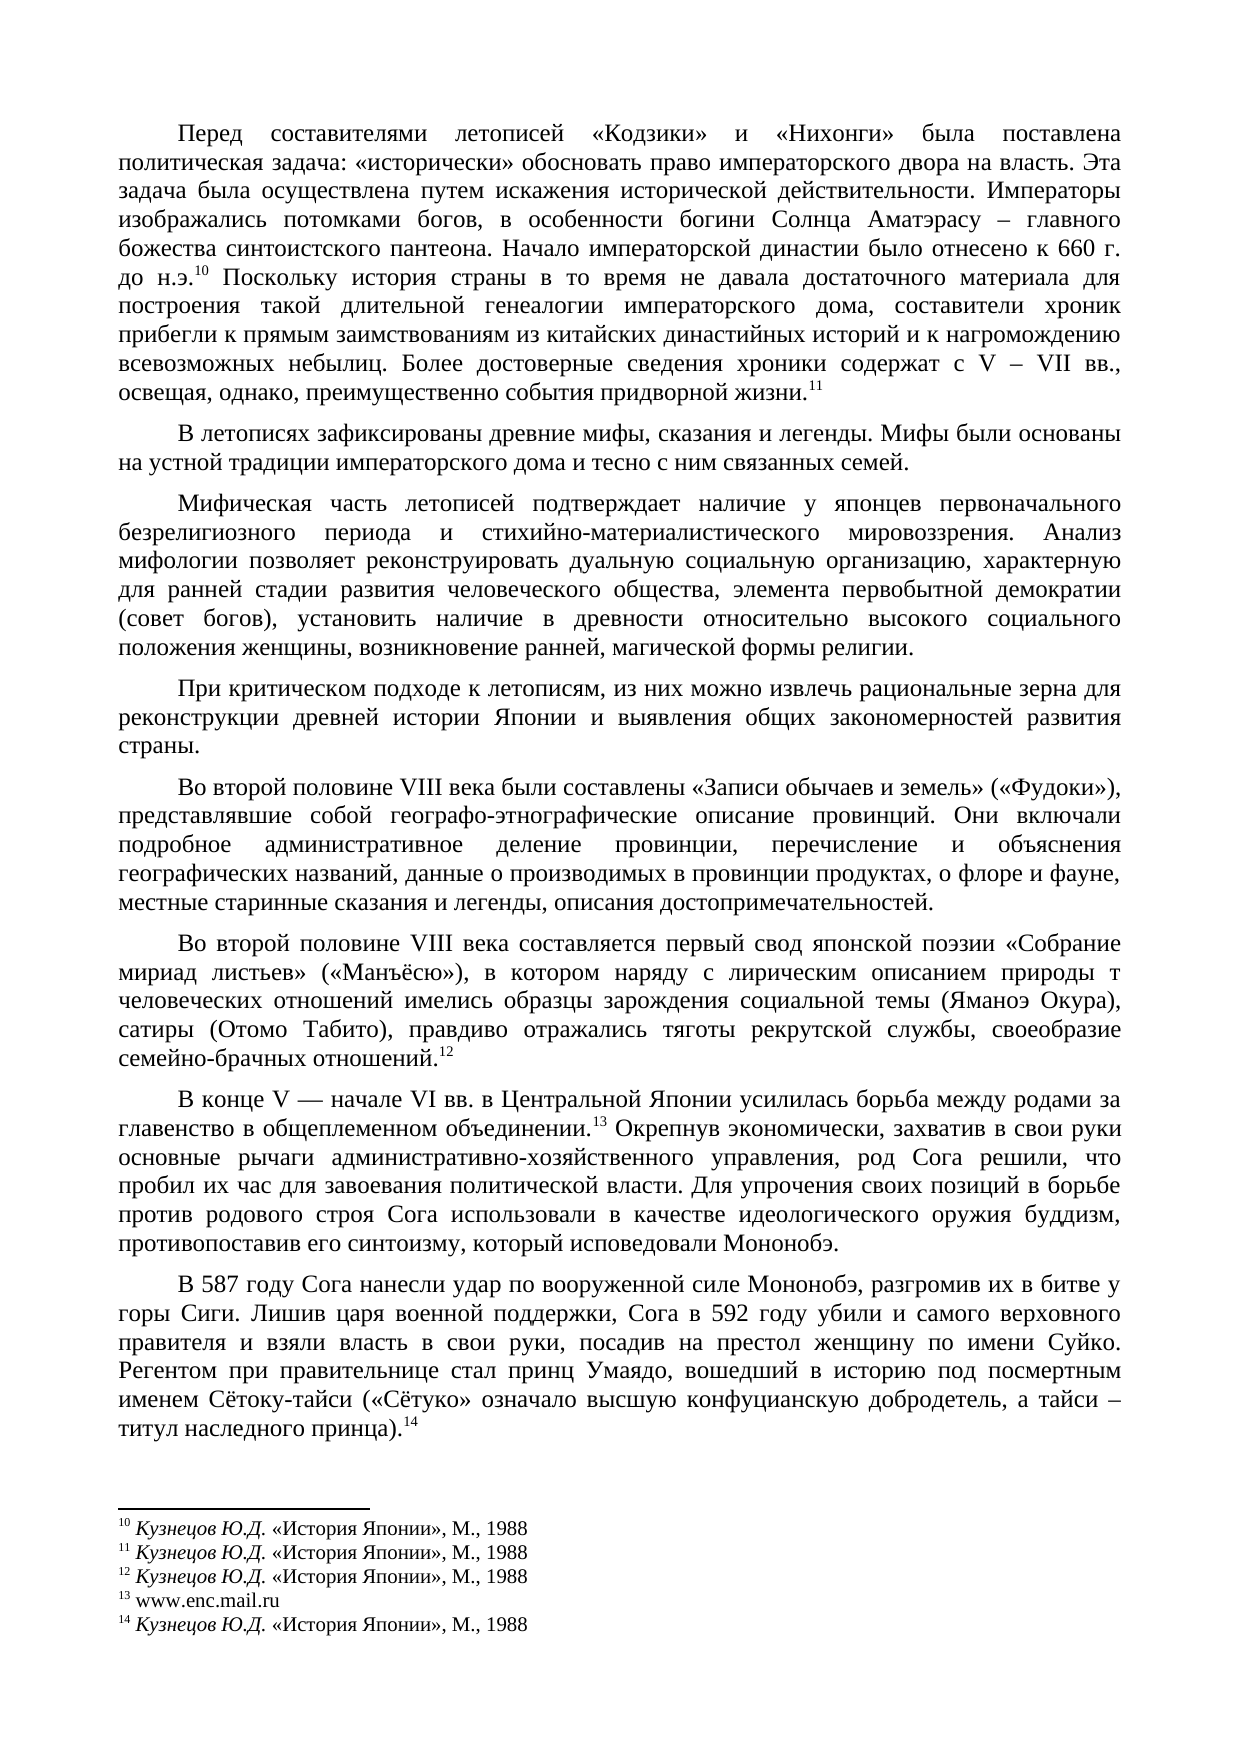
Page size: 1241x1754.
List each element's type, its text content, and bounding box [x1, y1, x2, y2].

text Мифическая часть летописей подтверждает наличие у японцев первоначального безрелигиозного периода и стихийно-материалистического мировоззрения. Анализ мифологии позволяет реконструировать дуальную социальную организацию, характерную для ранней стадии развития человеческого общества, элемента первобытной демократии (совет богов), установить наличие в древности относительно высокого социального положения женщины, возникновение ранней, магической формы религии. [118, 488, 1122, 661]
text При критическом подходе к летописям, из них можно извлечь рациональные зерна для реконструкции древней истории Японии и выявления общих закономерностей развития страны. [118, 673, 1122, 759]
text Во второй половине VIII века составляется первый свод японской поэзии «Собрание мириад листьев» («Манъёсю»), в котором наряду с лирическим описанием природы т человеческих отношений имелись образцы зарождения социальной темы (Яманоэ Окура), сатиры (Отомо Табито), правдиво отражались тяготы рекрутской службы, своеобразие семейно-брачных отношений. [118, 928, 1122, 1072]
text В 587 году Сога нанесли удар по вооруженной силе Мононобэ, разгромив их в битве у горы Сиги. Лишив царя военной поддержки, Сога в 592 году убили и самого верховного правителя и взяли власть в свои руки, посадив на престол женщину по имени Суйко. Регентом при правительнице стал принц Умаядо, вошедший в историю под посмертным именем Сётоку-тайси («Сётуко» означало высшую конфуцианскую добродетель, а тайси – титул наследного принца). [118, 1269, 1122, 1442]
text Во второй половине VIII века были составлены «Записи обычаев и земель» («Фудоки»), представлявшие собой географо-этнографические описание провинций. Они включали подробное административное деление провинции, перечисление и объяснения географических названий, данные о производимых в провинции продуктах, о флоре и фауне, местные старинные сказания и легенды, описания достопримечательностей. [118, 772, 1122, 916]
text В конце V — начале VI вв. в Центральной Японии усилилась борьба между родами за главенство в общеплеменном объединении. Окрепнув экономически, захватив в свои руки основные рычаги административно-хозяйственного управления, род Сога решили, что пробил их час для завоевания политической власти. Для упрочения своих позиций в борьбе против родового строя Сога использовали в качестве идеологического оружия буддизм, противопоставив его синтоизму, который исповедовали Мононобэ. [118, 1084, 1122, 1257]
text В летописях зафиксированы древние мифы, сказания и легенды. Мифы были основаны на устной традиции императорского дома и тесно с ним связанных семей. [118, 418, 1122, 476]
text Перед составителями летописей «Кодзики» и «Нихонги» была поставлена политическая задача: «исторически» обосновать право императорского двора на власть. Эта задача была осуществлена путем искажения исторической действительности. Императоры изображались потомками богов, в особенности богини Солнца Аматэрасу – главного божества синтоистского пантеона. Начало императорской династии было отнесено к . до н.э. Поскольку история страны в то время не давала достаточного материала для построения такой длительной генеалогии императорского дома, составители хроник прибегли к прямым заимствованиям из китайских династийных историй и к нагромождению всевозможных небылиц. Более достоверные сведения хроники содержат с V – VII вв., освещая, однако, преимущественно события придворной жизни. [118, 118, 1122, 406]
